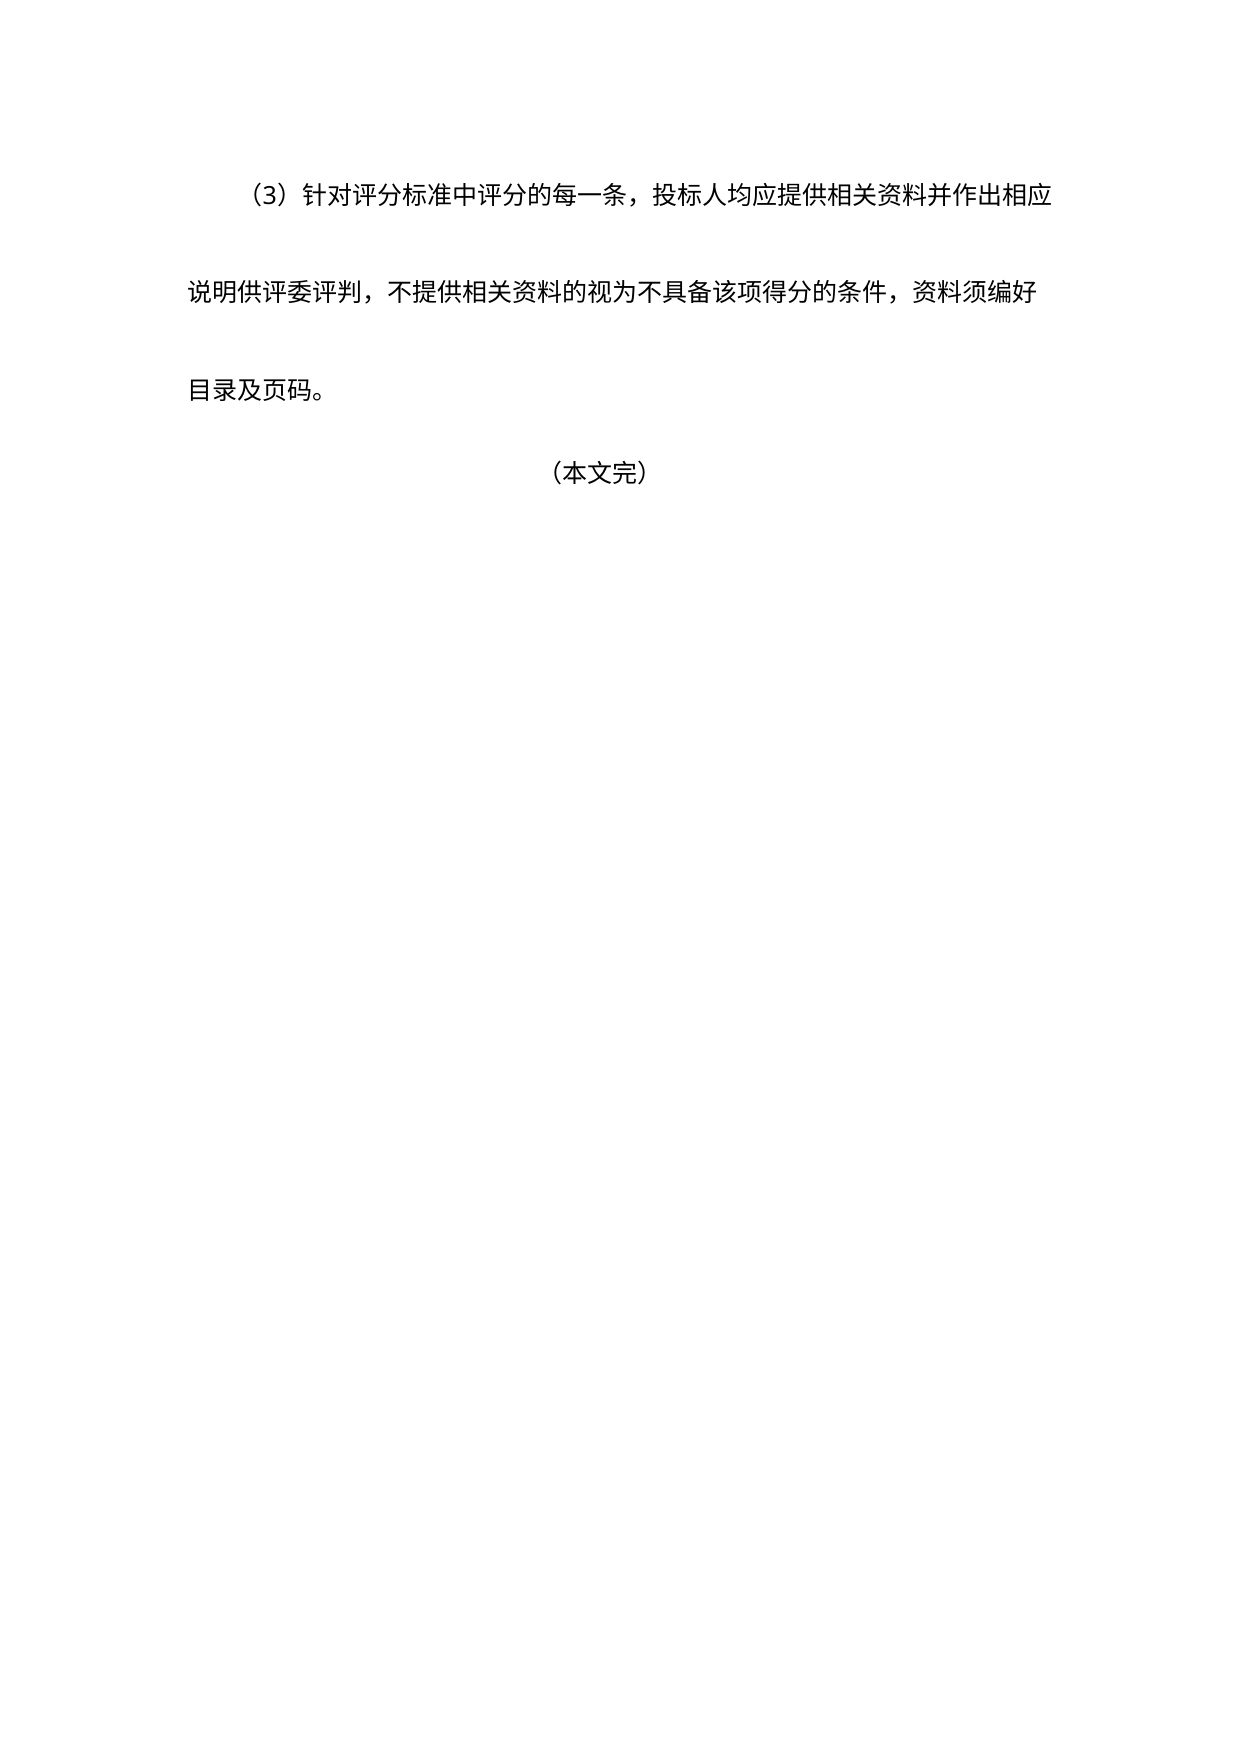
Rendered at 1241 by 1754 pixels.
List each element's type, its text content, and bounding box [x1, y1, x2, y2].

text （3）针对评分标准中评分的每一条，投标人均应提供相关资料并作出相应说明供评委评判，不提供相关资料的视为不具备该项得分的条件，资料须编好目录及页码。 [187, 162, 1053, 422]
text （本文完） [187, 439, 1053, 504]
